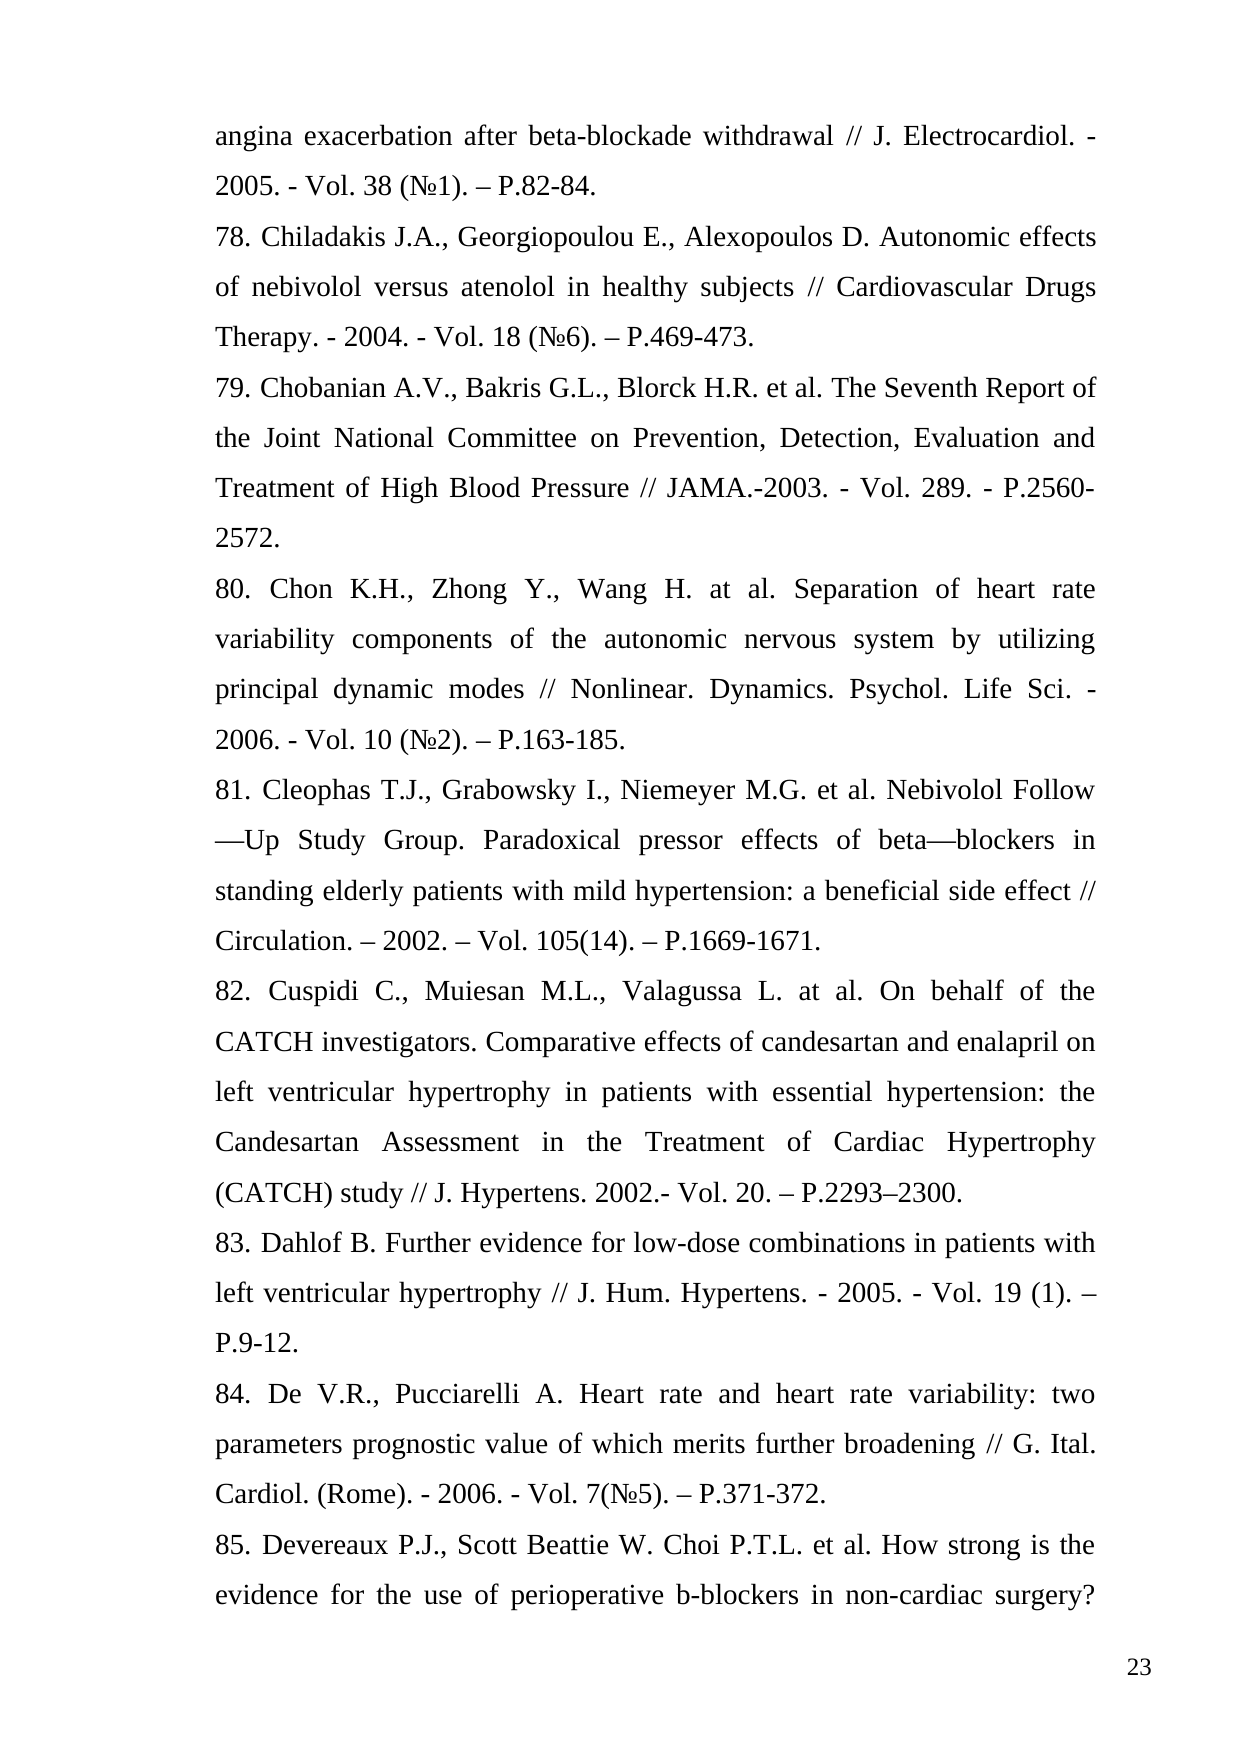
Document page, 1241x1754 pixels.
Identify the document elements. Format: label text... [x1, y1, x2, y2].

list Chobanian A.V., Bakris G.L., Blorck H.R. et al. The Seventh Report of the Joint National Committee on Prevention, Detection, Evaluation and Treatment of High Blood Pressure // JAMA.-2003. - Vol. 289. - P.2560-2572. [215, 370, 1096, 554]
list Cuspidi C., Muiesan M.L., Valagussa L. at al. On behalf of the CATCH investigators. Comparative effects of candesartan and enalapril on left ventricular hypertrophy in patients with essential hypertension: the Candesartan Assessment in the Treatment of Cardiac Hypertrophy (CATCH) study // J. Hypertens. 2002.- Vol. 20. – P.2293–2300. [215, 973, 1096, 1208]
list Cleophas T.J., I., Niemeyer M.G. et al. Nebivolol Follow—Up Study Group. Paradoxical pressor effects of beta—blockers in standing elderly patients with mild hypertension: a beneficial side effect // Circulation. – 2002. – Vol. 105(14). – P.1669-1671. [215, 772, 1096, 957]
list Chon K.H., Zhong Y., Wang H. at al. Separation of heart rate variability components of the autonomic nervous system by utilizing principal dynamic modes // Nonlinear. Dynamics. Psychol. Life Sci. - 2006. - Vol. 10 (№2). – P.163-185. [215, 571, 1096, 755]
list De V.R., Pucciarelli A. Heart rate and heart rate variability: two parameters prognostic value of which merits further broadening // G. Ital. Cardiol. (). - 2006. - Vol. 7(№5). – P.371-372. [215, 1376, 1096, 1510]
list Dahlof B. Further evidence for low-dose combinations in patients with left ventricular hypertrophy // J. Hum. Hypertens. - 2005. - Vol. 19 (1). – P.9-12. [215, 1225, 1096, 1359]
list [215, 1527, 1096, 1611]
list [215, 118, 1096, 202]
list Chiladakis J.A., Georgiopoulou E., Alexopoulos D. Autonomic effects of nebivolol versus atenolol in healthy subjects // Cardiovascular Drugs Therapy. - 2004. - Vol. 18 (№6). – P.469-473. [215, 219, 1096, 353]
